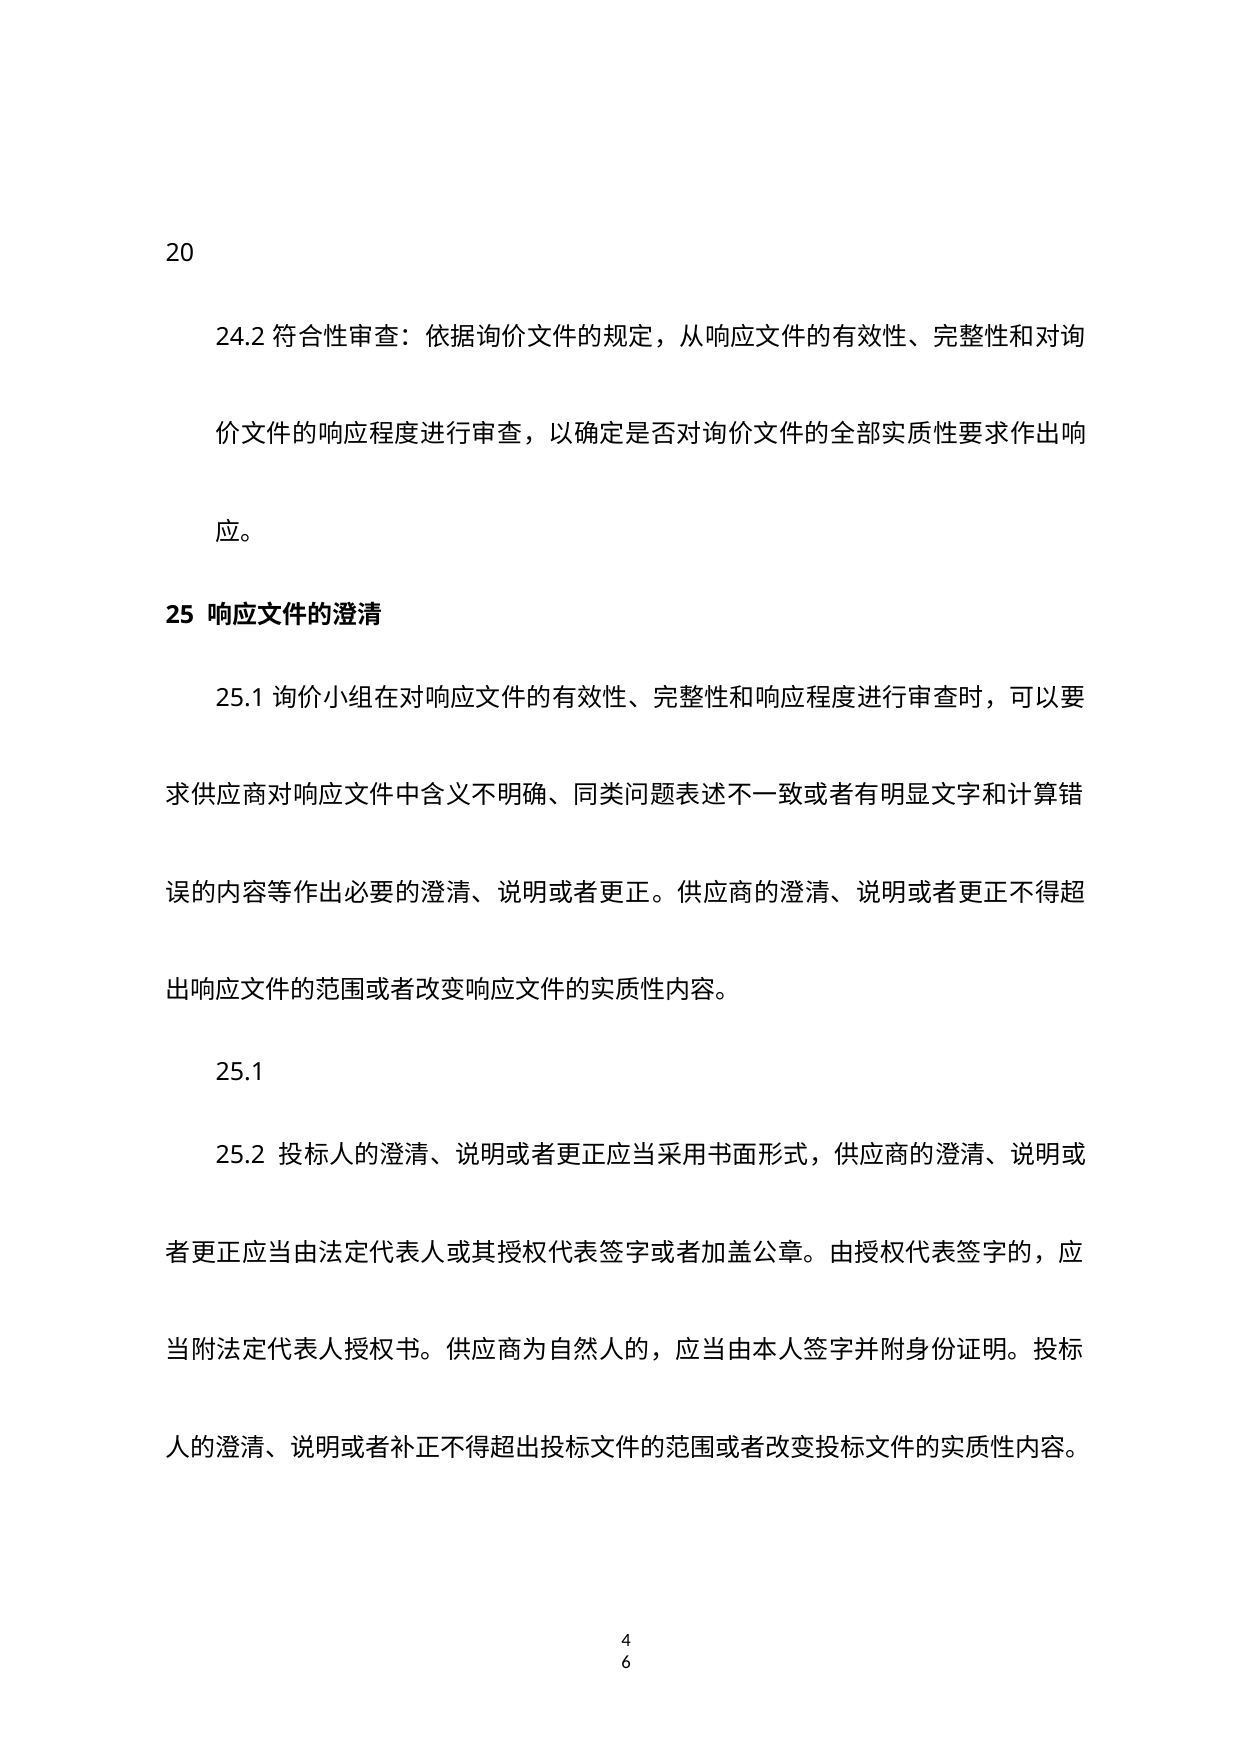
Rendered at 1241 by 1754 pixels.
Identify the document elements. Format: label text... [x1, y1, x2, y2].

text 24.2 符合性审查：依据询价文件的规定，从响应文件的有效性、完整性和对询价文件的响应程度进行审查，以确定是否对询价文件的全部实质性要求作出响应。 [215, 302, 1087, 562]
text 25.2 投标人的澄清、说明或者更正应当采用书面形式，供应商的澄清、说明或者更正应当由法定代表人或其授权代表签字或者加盖公章。由授权代表签字的，应当附法定代表人授权书。供应商为自然人的，应当由本人签字并附身份证明。投标人的澄清、说明或者补正不得超出投标文件的范围或者改变投标文件的实质性内容。 [165, 1120, 1087, 1478]
text 25.1 询价小组在对响应文件的有效性、完整性和响应程度进行审查时，可以要求供应商对响应文件中含义不明确、同类问题表述不一致或者有明显文字和计算错误的内容等作出必要的澄清、说明或者更正。供应商的澄清、说明或者更正不得超出响应文件的范围或者改变响应文件的实质性内容。 [165, 663, 1087, 1020]
text 25 响应文件的澄清 [165, 580, 1087, 645]
